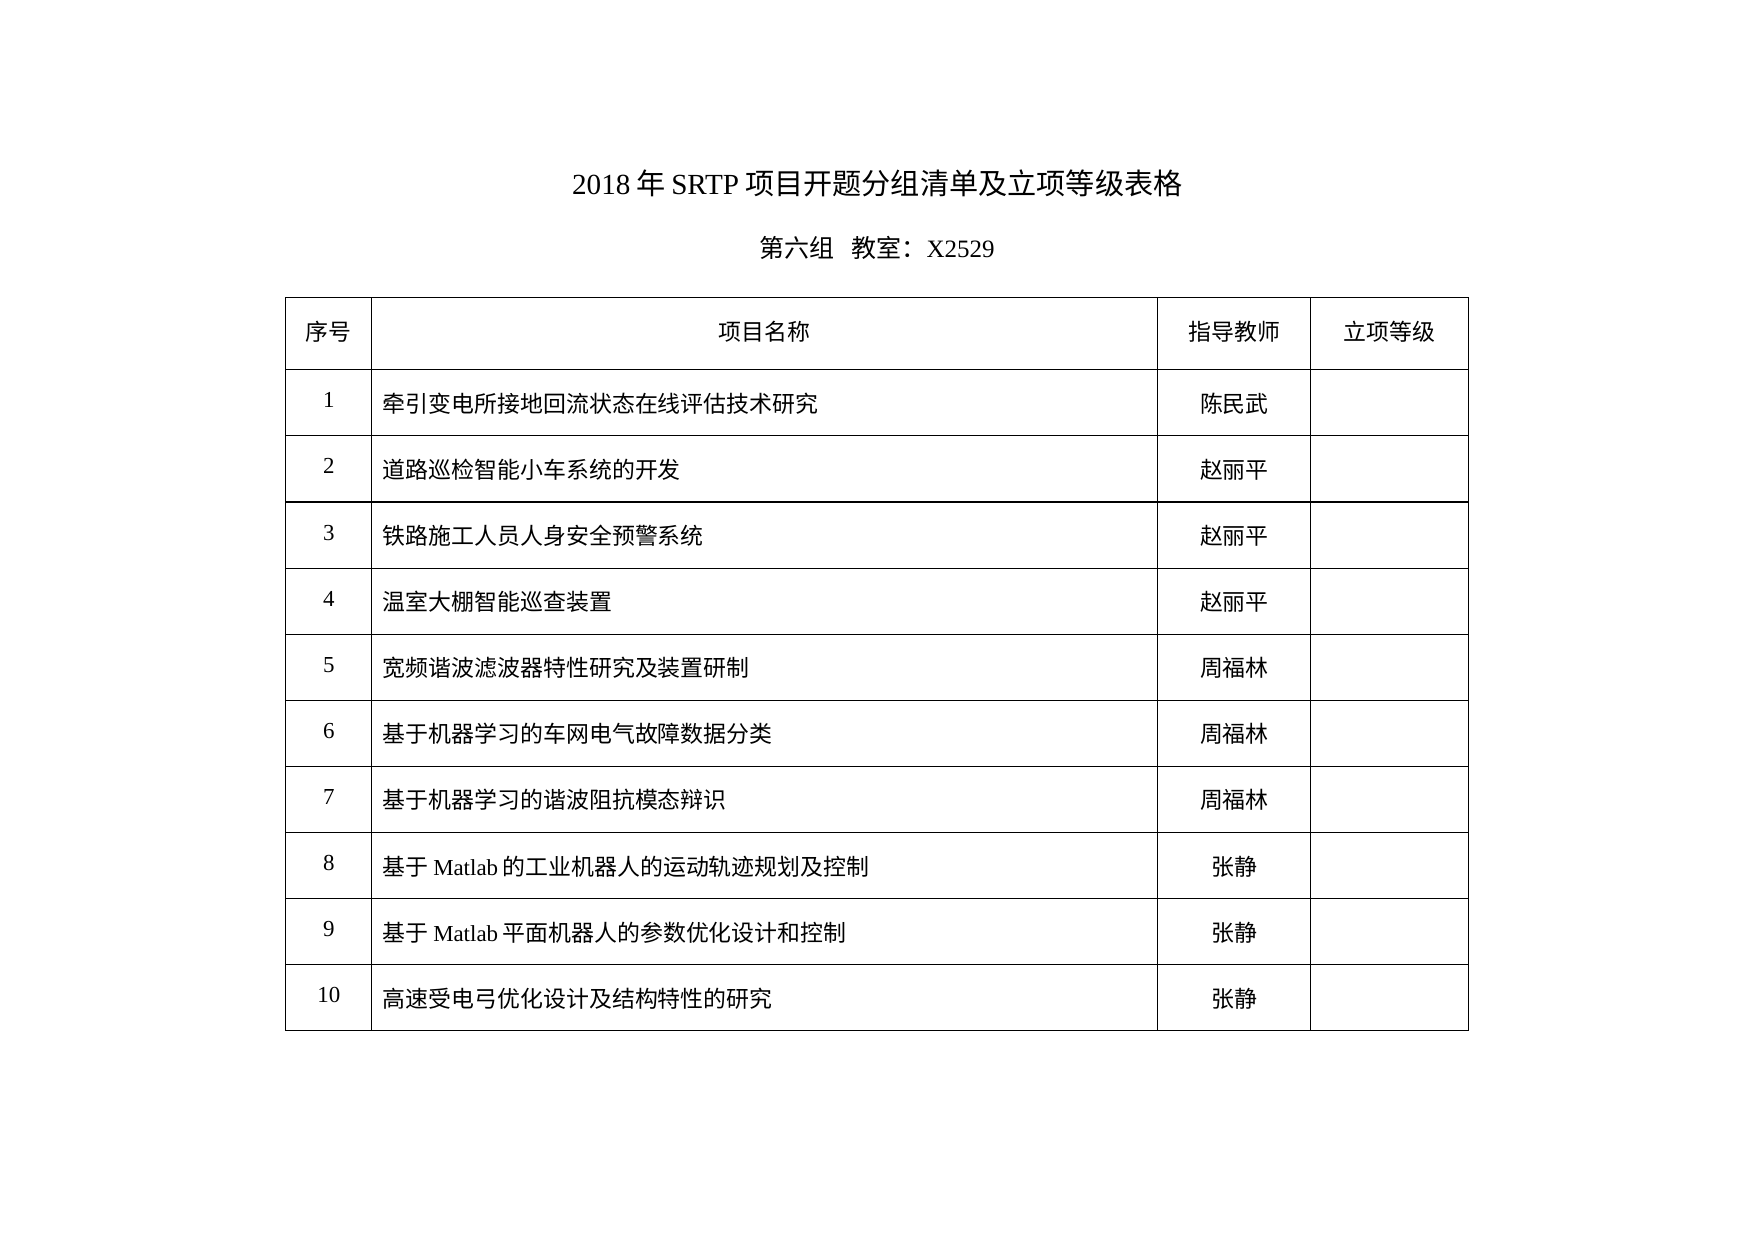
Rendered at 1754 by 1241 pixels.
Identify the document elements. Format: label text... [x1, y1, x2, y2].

table_cell [1311, 833, 1468, 898]
table_cell 2 [286, 436, 371, 501]
table_cell 宽频谐波滤波器特性研究及装置研制 [372, 635, 1157, 699]
table_cell 基于机器学习的谐波阻抗模态辩识 [372, 767, 1157, 832]
table_cell 9 [286, 899, 371, 964]
table_cell 基于Matlab的工业机器人的运动轨迹规划及控制 [372, 833, 1157, 898]
table_header 项目名称 [372, 298, 1157, 369]
text 2018年SRTP项目开题分组清单及立项等级表格 [150, 149, 1604, 214]
table_cell [1311, 767, 1468, 832]
table_cell [1311, 965, 1468, 1030]
table_cell 4 [286, 569, 371, 633]
table_cell [1311, 370, 1468, 435]
table_cell [1311, 701, 1468, 766]
table_cell 基于Matlab平面机器人的参数优化设计和控制 [372, 899, 1157, 964]
table_cell 10 [286, 965, 371, 1030]
table_cell 牵引变电所接地回流状态在线评估技术研究 [372, 370, 1157, 435]
table_cell 1 [286, 370, 371, 435]
table_cell 高速受电弓优化设计及结构特性的研究 [372, 965, 1157, 1030]
table_cell 赵丽平 [1158, 569, 1310, 633]
table_cell 张静 [1158, 833, 1310, 898]
table_cell 铁路施工人员人身安全预警系统 [372, 503, 1157, 567]
table_cell [1311, 635, 1468, 699]
text 第六组 教室：X2529 [150, 214, 1604, 279]
table_cell 赵丽平 [1158, 436, 1310, 501]
table_cell 张静 [1158, 965, 1310, 1030]
table_cell [1311, 899, 1468, 964]
table_header 指导教师 [1158, 298, 1310, 369]
table_cell 赵丽平 [1158, 503, 1310, 567]
table_cell 5 [286, 635, 371, 699]
table_cell 8 [286, 833, 371, 898]
table_cell [1311, 436, 1468, 501]
table_cell 6 [286, 701, 371, 766]
table_cell 3 [286, 503, 371, 567]
table_header 序号 [286, 298, 371, 369]
table_cell 周福林 [1158, 701, 1310, 766]
table_cell 周福林 [1158, 635, 1310, 699]
table_header 立项等级 [1311, 298, 1468, 369]
table_cell 陈民武 [1158, 370, 1310, 435]
table_cell 道路巡检智能小车系统的开发 [372, 436, 1157, 501]
table_cell 张静 [1158, 899, 1310, 964]
table_cell [1311, 503, 1468, 567]
table_cell 7 [286, 767, 371, 832]
table_cell 基于机器学习的车网电气故障数据分类 [372, 701, 1157, 766]
table_cell 周福林 [1158, 767, 1310, 832]
table_cell [1311, 569, 1468, 633]
table_cell 温室大棚智能巡查装置 [372, 569, 1157, 633]
